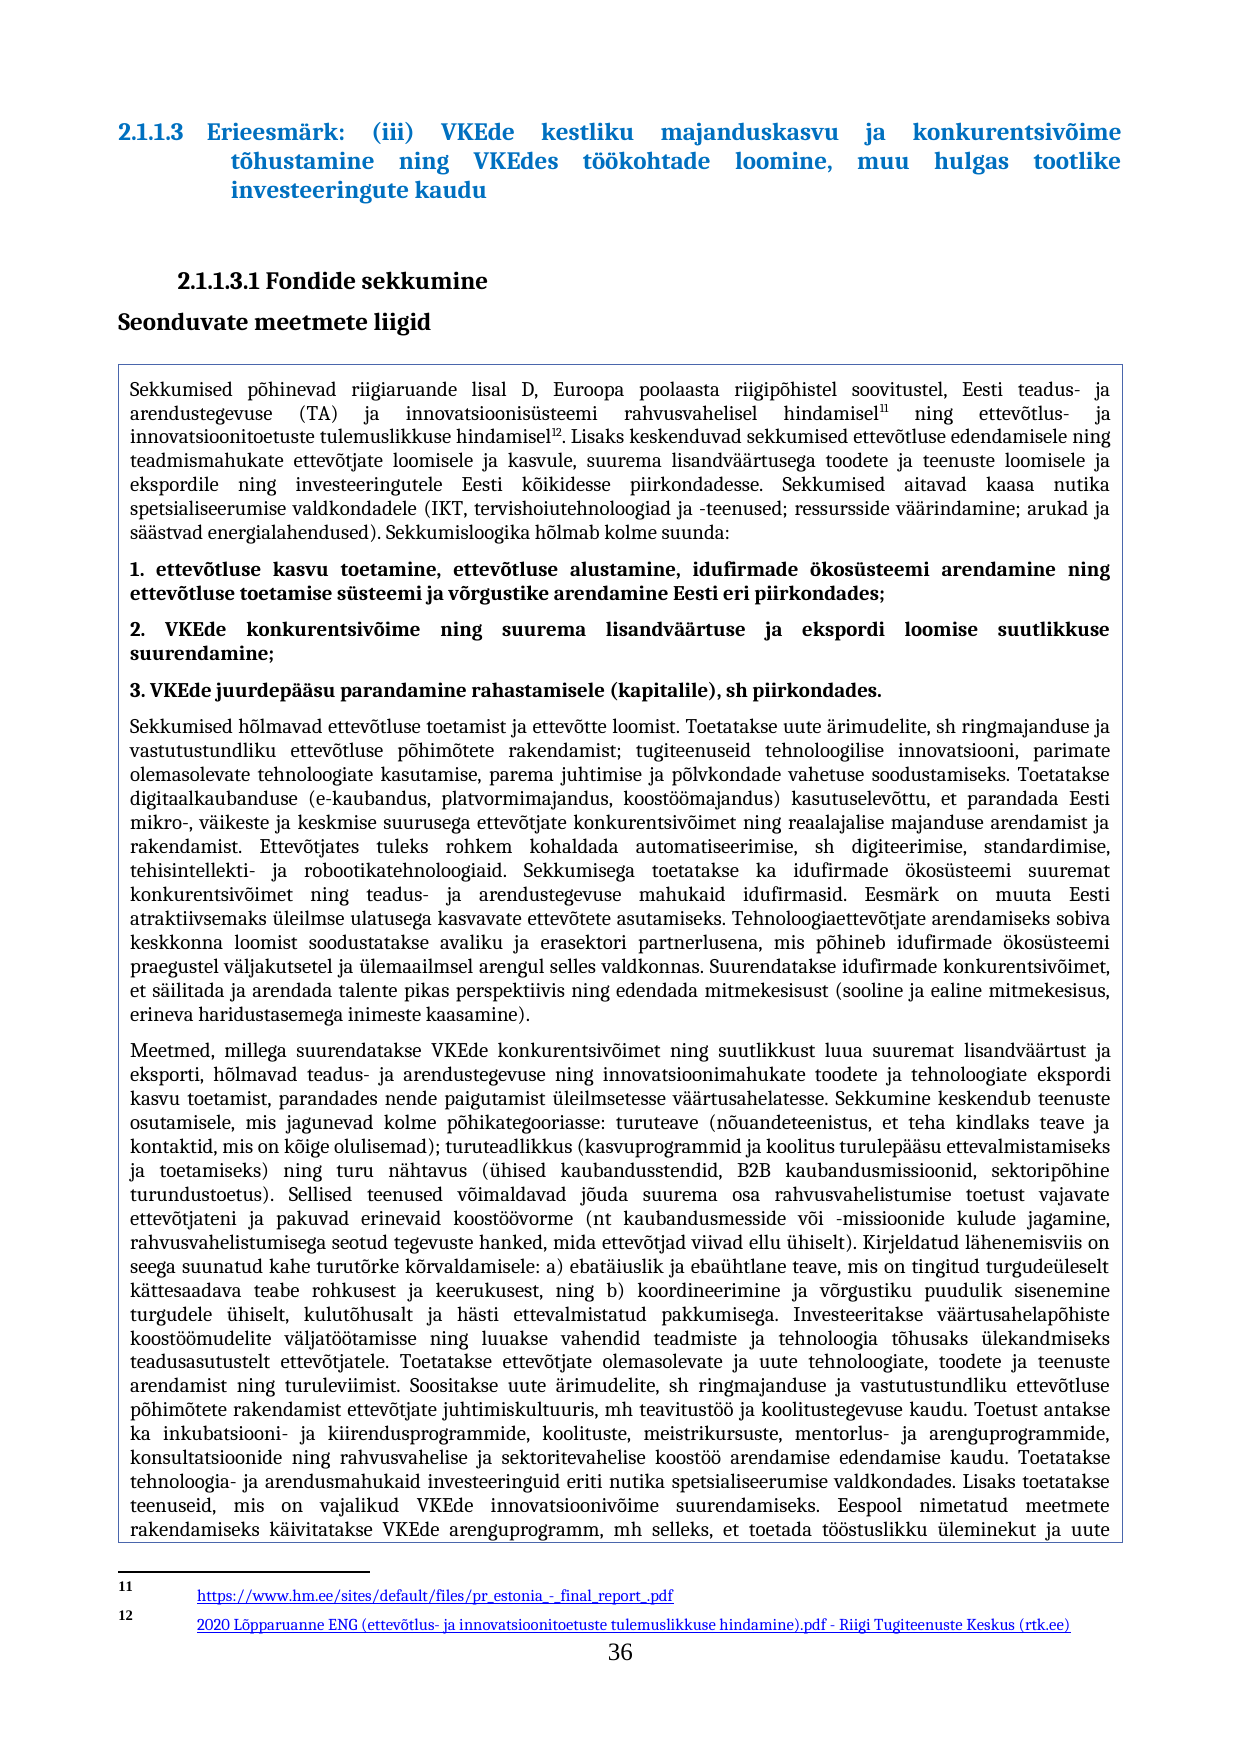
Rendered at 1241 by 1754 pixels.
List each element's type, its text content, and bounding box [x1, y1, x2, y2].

subtitle Erieesmärk: (iii) VKEde kestliku majanduskasvu ja konkurentsivõime tõhustamine ning VKEdes töökohtade loomine, muu hulgas tootlike investeeringute kaudu [118, 118, 1122, 204]
subtitle 2.1.1.3.1 Fondide sekkumine [177, 267, 1122, 296]
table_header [119, 365, 1122, 1542]
text Seonduvate meetmete liigid [118, 308, 1122, 337]
